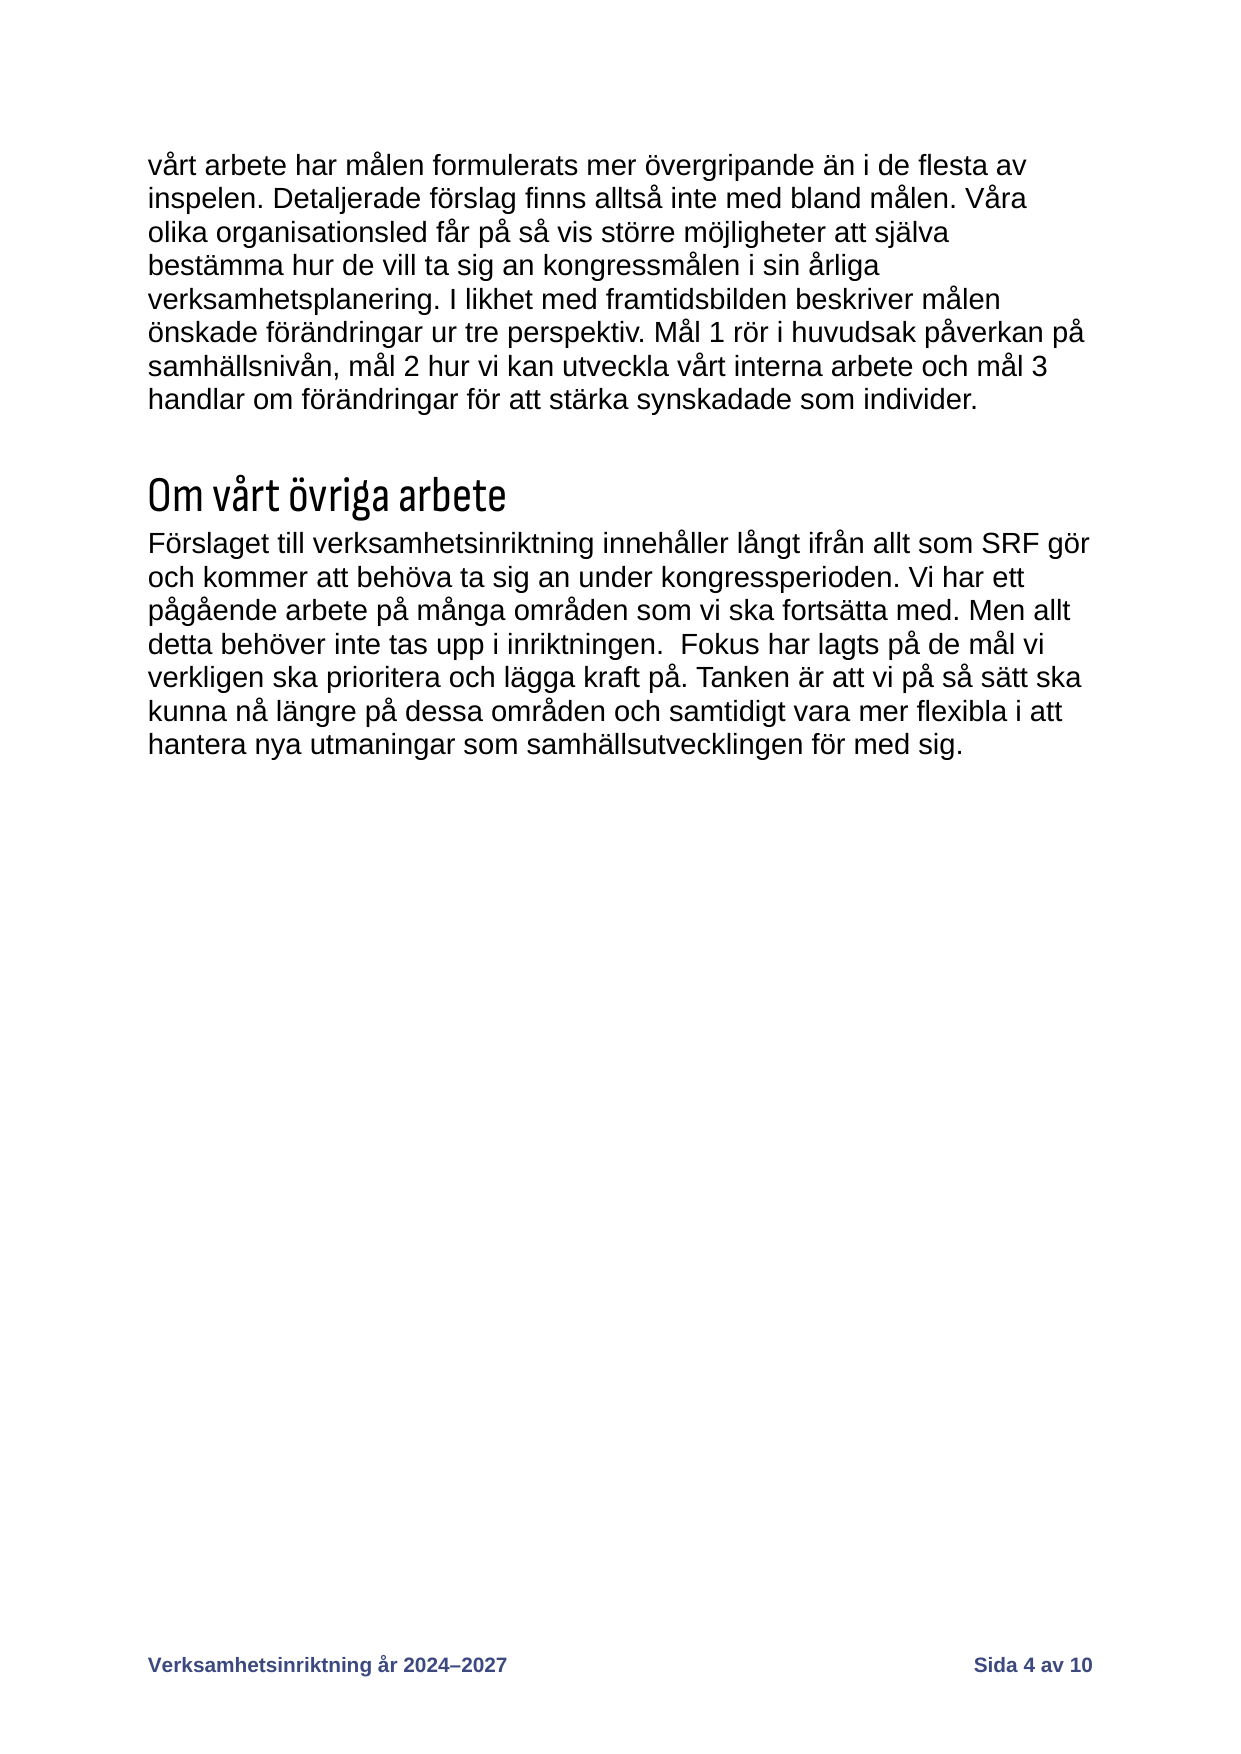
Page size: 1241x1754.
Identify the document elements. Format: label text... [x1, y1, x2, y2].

text Förslaget till verksamhetsinriktning innehåller långt ifrån allt som SRF gör och kommer att behöva ta sig an under kongressperioden. Vi har ett pågående arbete på många områden som vi ska fortsätta med. Men allt detta behöver inte tas upp i inriktningen. Fokus har lagts på de mål vi verkligen ska prioritera och lägga kraft på. Tanken är att vi på så sätt ska kunna nå längre på dessa områden och samtidigt vara mer flexibla i att hantera nya utmaningar som samhällsutvecklingen för med sig. [148, 526, 1093, 761]
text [148, 148, 1093, 416]
subtitle Om vårt övriga arbete [148, 466, 1093, 526]
